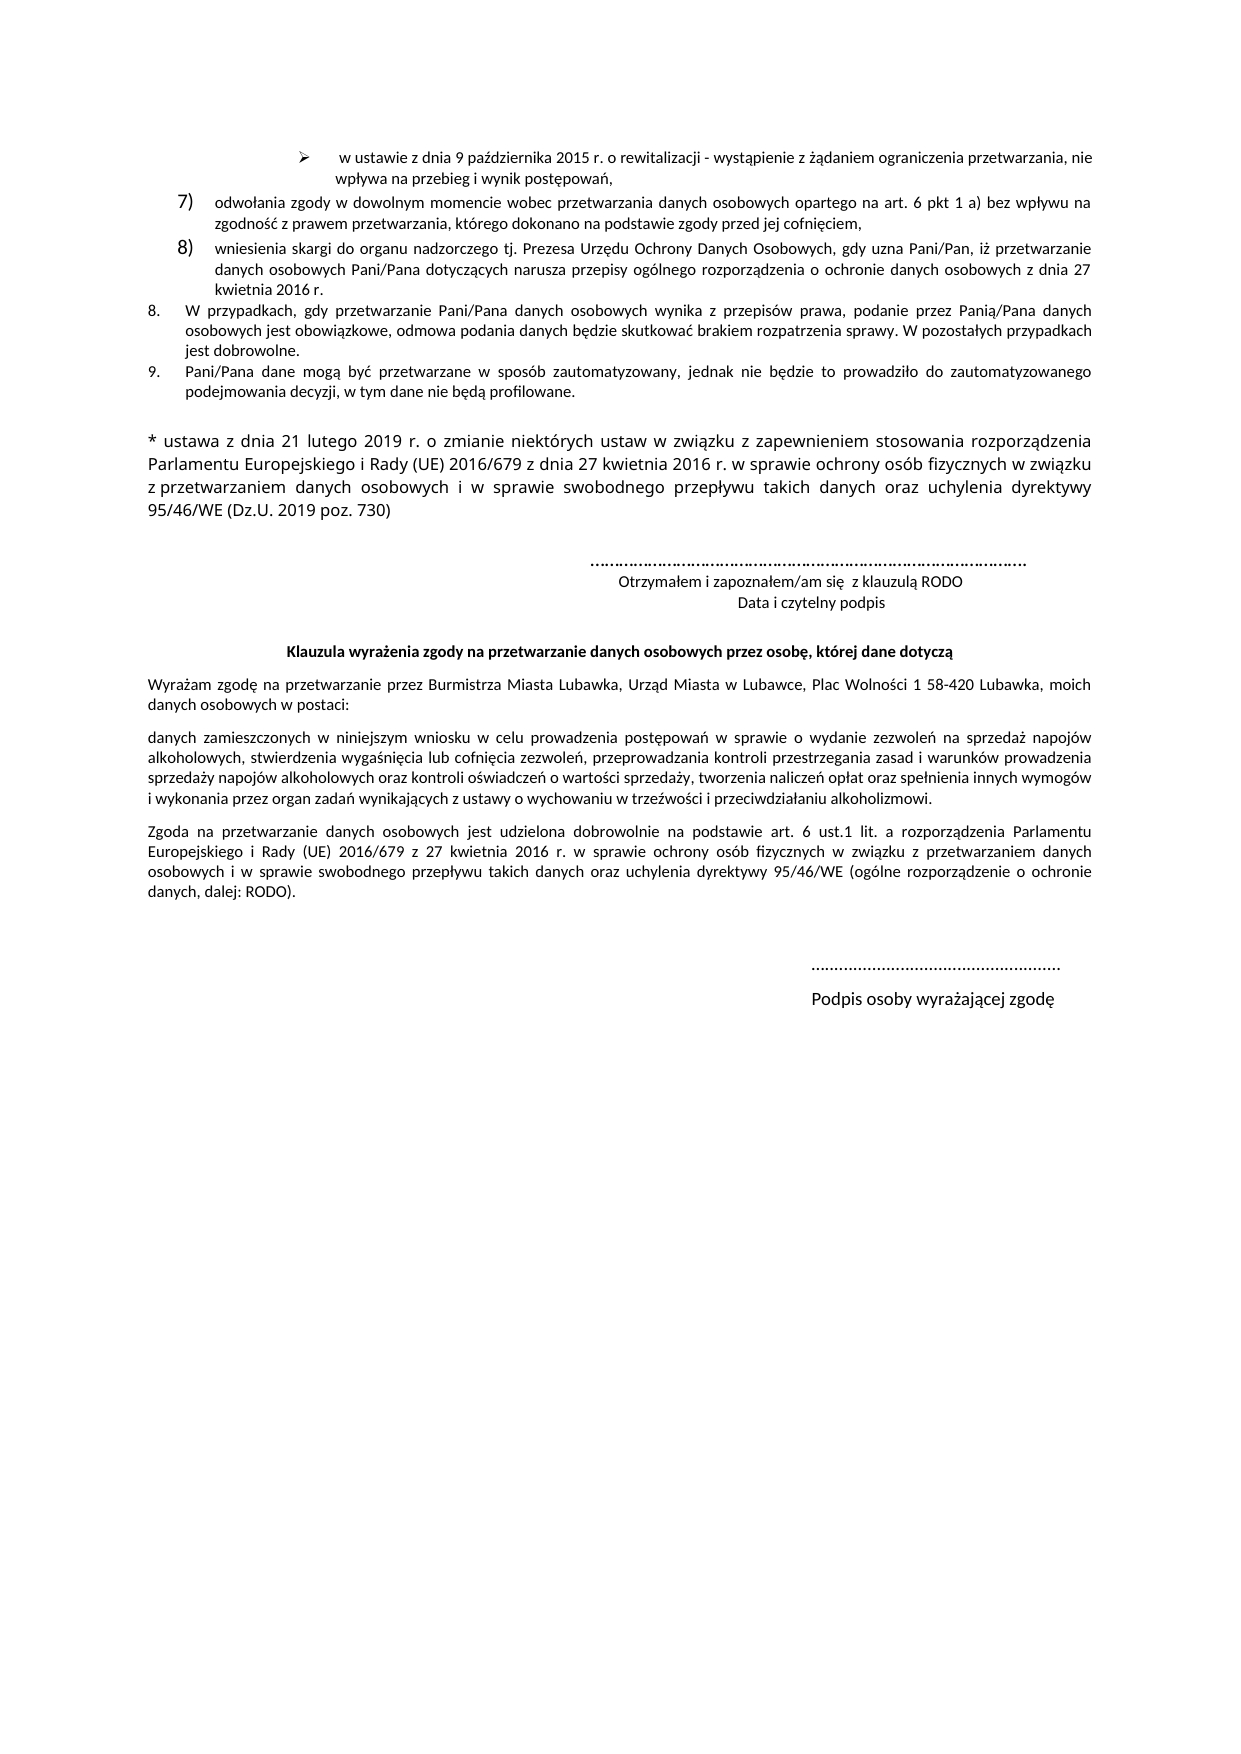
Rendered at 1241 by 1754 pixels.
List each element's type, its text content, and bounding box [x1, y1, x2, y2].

text ….................................................. [148, 952, 1093, 975]
text Zgoda na przetwarzanie danych osobowych jest udzielona dobrowolnie na podstawie art. 6 ust.1 lit. a rozporządzenia Parlamentu Europejskiego i Rady (UE) 2016/679 z 27 kwietnia 2016 r. w sprawie ochrony osób fizycznych w związku z przetwarzaniem danych osobowych i w sprawie swobodnego przepływu takich danych oraz uchylenia dyrektywy 95/46/WE (ogólne rozporządzenie o ochronie danych, dalej: RODO). [148, 821, 1093, 902]
text Wyrażam zgodę na przetwarzanie przez Burmistrza Miasta Lubawka, Urząd Miasta w Lubawce, Plac Wolności 1 58-420 Lubawka, moich danych osobowych w postaci: [148, 674, 1093, 715]
list wniesienia skargi do organu nadzorczego tj. Prezesa Urzędu Ochrony Danych Osobowych, gdy uzna Pani/Pan, iż przetwarzanie danych osobowych Pani/Pana dotyczących narusza przepisy ogólnego rozporządzenia o ochronie danych osobowych z dnia 27 kwietnia 2016 r. [177, 234, 1093, 300]
text * ustawa z dnia 21 lutego 2019 r. o zmianie niektórych ustaw w związku z zapewnieniem stosowania rozporządzenia Parlamentu Europejskiego i Rady (UE) 2016/679 z dnia 27 kwietnia 2016 r. w sprawie ochrony osób fizycznych w związku z przetwarzaniem danych osobowych i w sprawie swobodnego przepływu takich danych oraz uchylenia dyrektywy 95/46/WE (Dz.U. 2019 poz. 730) [148, 430, 1093, 521]
text danych zamieszczonych w niniejszym wniosku w celu prowadzenia postępowań w sprawie o wydanie zezwoleń na sprzedaż napojów alkoholowych, stwierdzenia wygaśnięcia lub cofnięcia zezwoleń, przeprowadzania kontroli przestrzegania zasad i warunków prowadzenia sprzedaży napojów alkoholowych oraz kontroli oświadczeń o wartości sprzedaży, tworzenia naliczeń opłat oraz spełnienia innych wymogów i wykonania przez organ zadań wynikających z ustawy o wychowaniu w trzeźwości i przeciwdziałaniu alkoholizmowi. [148, 727, 1093, 808]
text Data i czytelny podpis [185, 592, 1093, 612]
list W przypadkach, gdy przetwarzanie Pani/Pana danych osobowych wynika z przepisów prawa, podanie przez Panią/Pana danych osobowych jest obowiązkowe, odmowa podania danych będzie skutkować brakiem rozpatrzenia sprawy. W pozostałych przypadkach jest dobrowolne. [148, 300, 1093, 361]
text Otrzymałem i zapoznałem/am się z klauzulą RODO [185, 572, 1093, 592]
text Podpis osoby wyrażającej zgodę [148, 988, 1093, 1011]
list Pani/Pana dane mogą być przetwarzane w sposób zautomatyzowany, jednak nie będzie to prowadziło do zautomatyzowanego podejmowania decyzji, w tym dane nie będą profilowane. [148, 361, 1093, 402]
list odwołania zgody w dowolnym momencie wobec przetwarzania danych osobowych opartego na art. 6 pkt 1 a) bez wpływu na zgodność z prawem przetwarzania, którego dokonano na podstawie zgody przed jej cofnięciem, [177, 188, 1093, 234]
text ………………………………………………………………………………. [185, 546, 1093, 572]
text Klauzula wyrażenia zgody na przetwarzanie danych osobowych przez osobę, której dane dotyczą [148, 641, 1093, 662]
list w ustawie z dnia 9 października 2015 r. o rewitalizacji - wystąpienie z żądaniem ograniczenia przetwarzania, nie wpływa na przebieg i wynik postępowań, [298, 148, 1093, 188]
